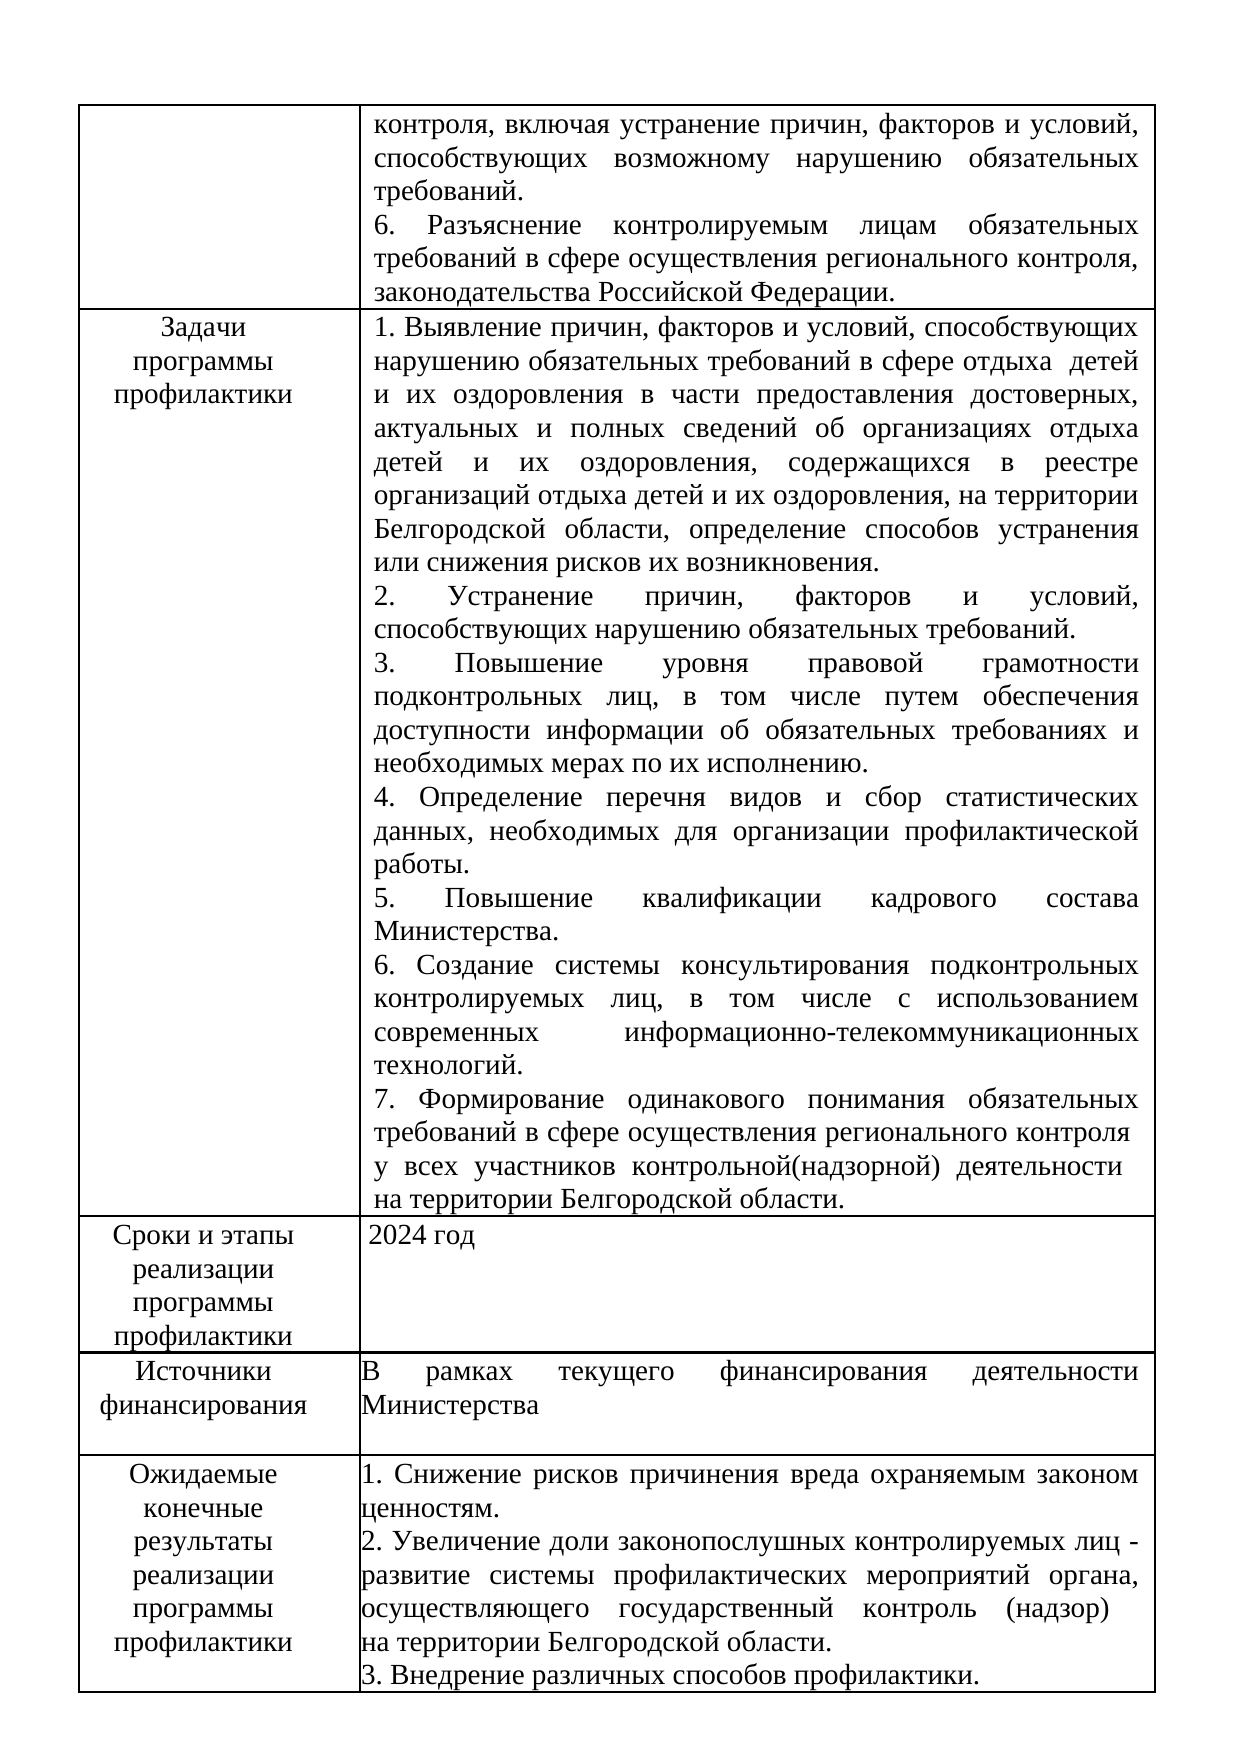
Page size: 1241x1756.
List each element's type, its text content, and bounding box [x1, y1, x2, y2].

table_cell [361, 106, 1154, 307]
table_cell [361, 1456, 1154, 1691]
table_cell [80, 1456, 359, 1691]
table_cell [80, 106, 359, 307]
table_cell Сроки и этапы реализации программы профилактики [80, 1217, 359, 1351]
table_cell 1. Выявление причин, факторов и условий, способствующих нарушению обязательных требований в сфере отдыха детей и их оздоровления в части предоставления достоверных, актуальных и полных сведений об организациях отдыха детей и их оздоровления, содержащихся в реестре организаций отдыха детей и их оздоровления, на территории Белгородской области, определение способов устранения или снижения рисков их возникновения. 2. Устранение причин, факторов и условий, способствующих нарушению обязательных требований. 3. Повышение уровня правовой грамотности подконтрольных лиц, в том числе путем обеспечения доступности информации об обязательных требованиях и необходимых мерах по их исполнению. 4. Определение перечня видов и сбор статистических данных, необходимых для организации профилактической работы. 5. Повышение квалификации кадрового состава Министерства. 6. Создание системы консультирования подконтрольных контролируемых лиц, в том числе с использованием современных информационно-телекоммуникационных технологий. 7. Формирование одинакового понимания обязательных требований в сфере осуществления регионального контроля у всех участников контрольной(надзорной) деятельности на территории Белгородской области. [361, 310, 1154, 1215]
table_cell Источники финансирования [80, 1354, 359, 1454]
table_cell 2024 год [361, 1217, 1154, 1351]
table_cell В рамках текущего финансирования деятельности Министерства [361, 1354, 1154, 1454]
table_cell Задачи программы профилактики [80, 310, 359, 1215]
